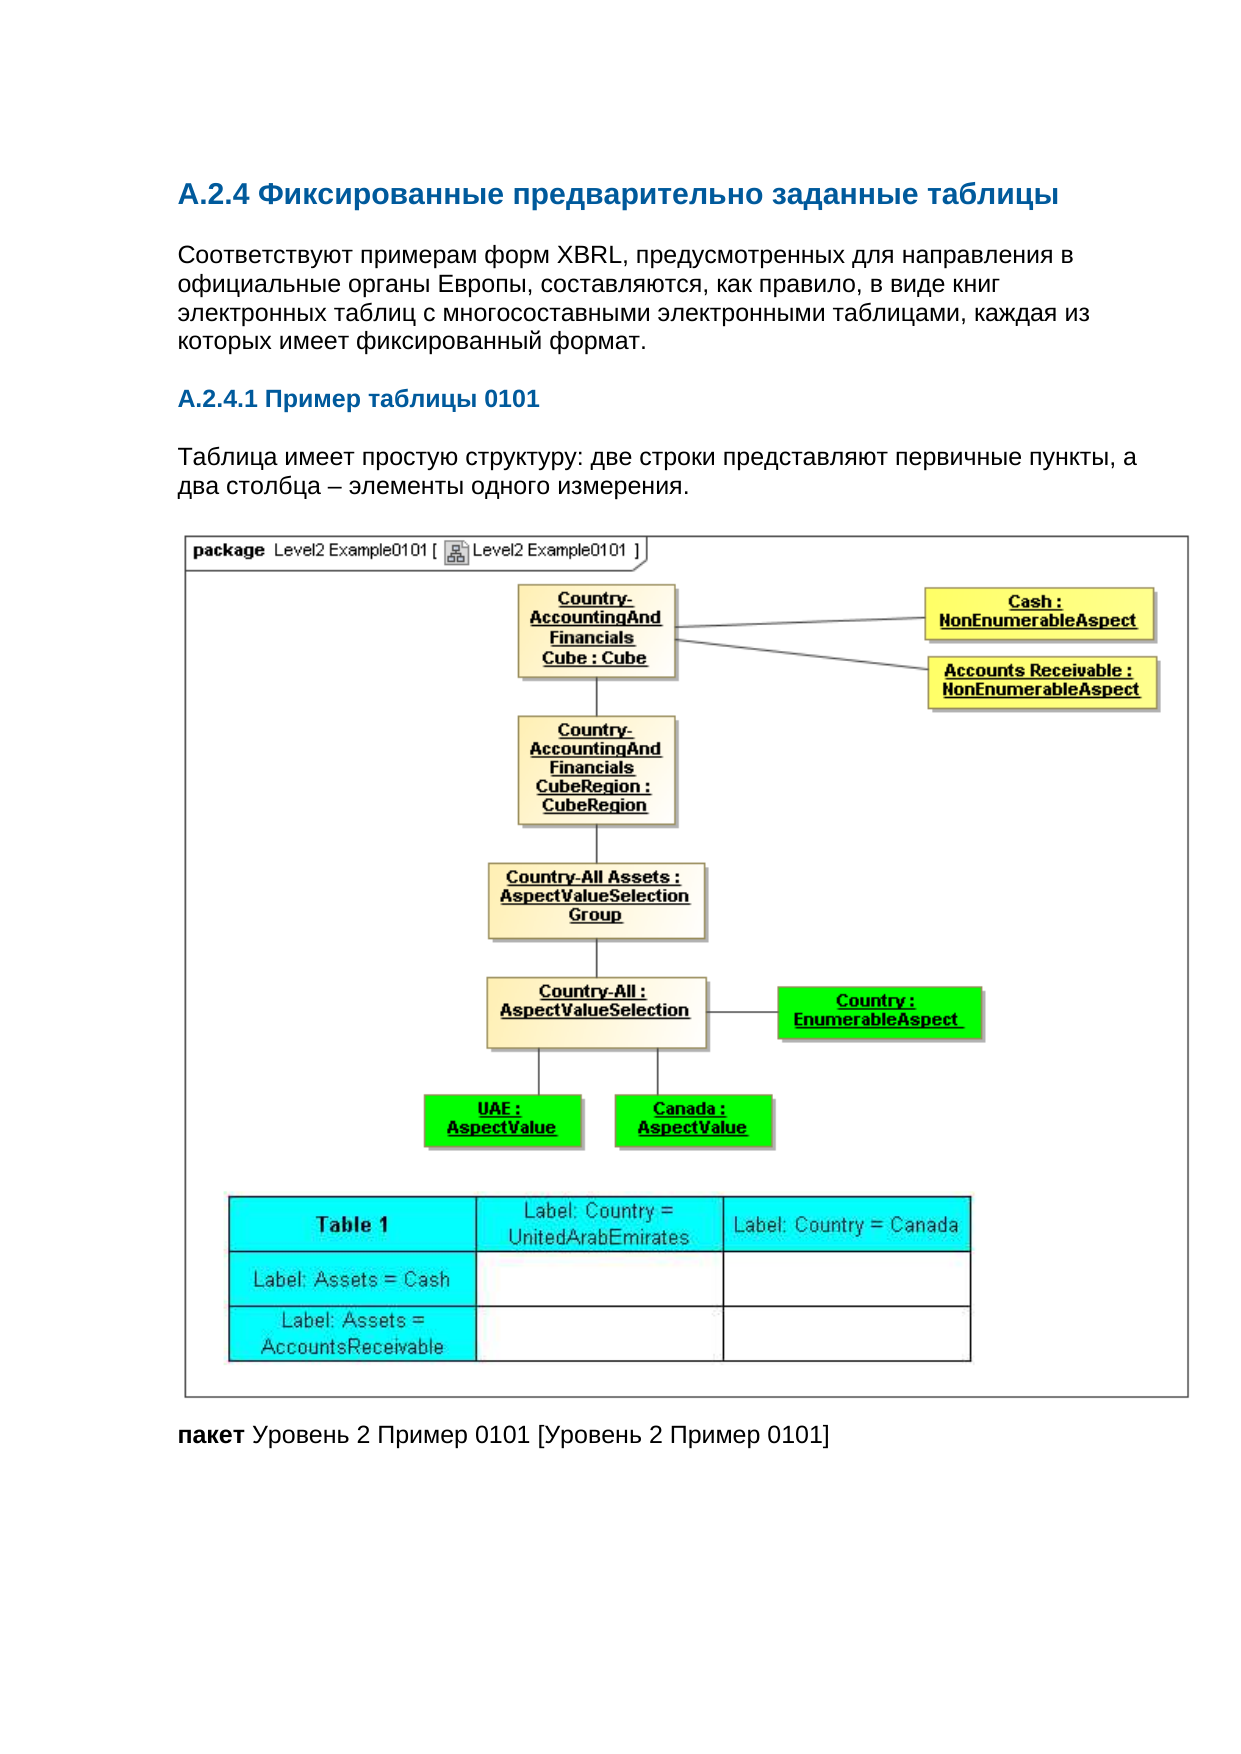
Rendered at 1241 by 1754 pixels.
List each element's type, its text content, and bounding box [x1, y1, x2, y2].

text пакет Уровень 2 Пример 0101 [Уровень 2 Пример 0101] [177, 1420, 1152, 1448]
text A.2.4 Фиксированные предварительно заданные таблицы [177, 176, 1152, 211]
text Таблица имеет простую структуру: две строки представляют первичные пункты, а два столбца – элементы одного измерения. [177, 442, 1152, 499]
text A.2.4.1 Пример таблицы 0101 [177, 384, 1152, 413]
picture [177, 528, 1211, 1420]
text Соответствуют примерам форм XBRL, предусмотренных для направления в официальные органы Европы, составляются, как правило, в виде книг электронных таблиц с многосоставными электронными таблицами, каждая из которых имеет фиксированный формат. [177, 240, 1152, 355]
